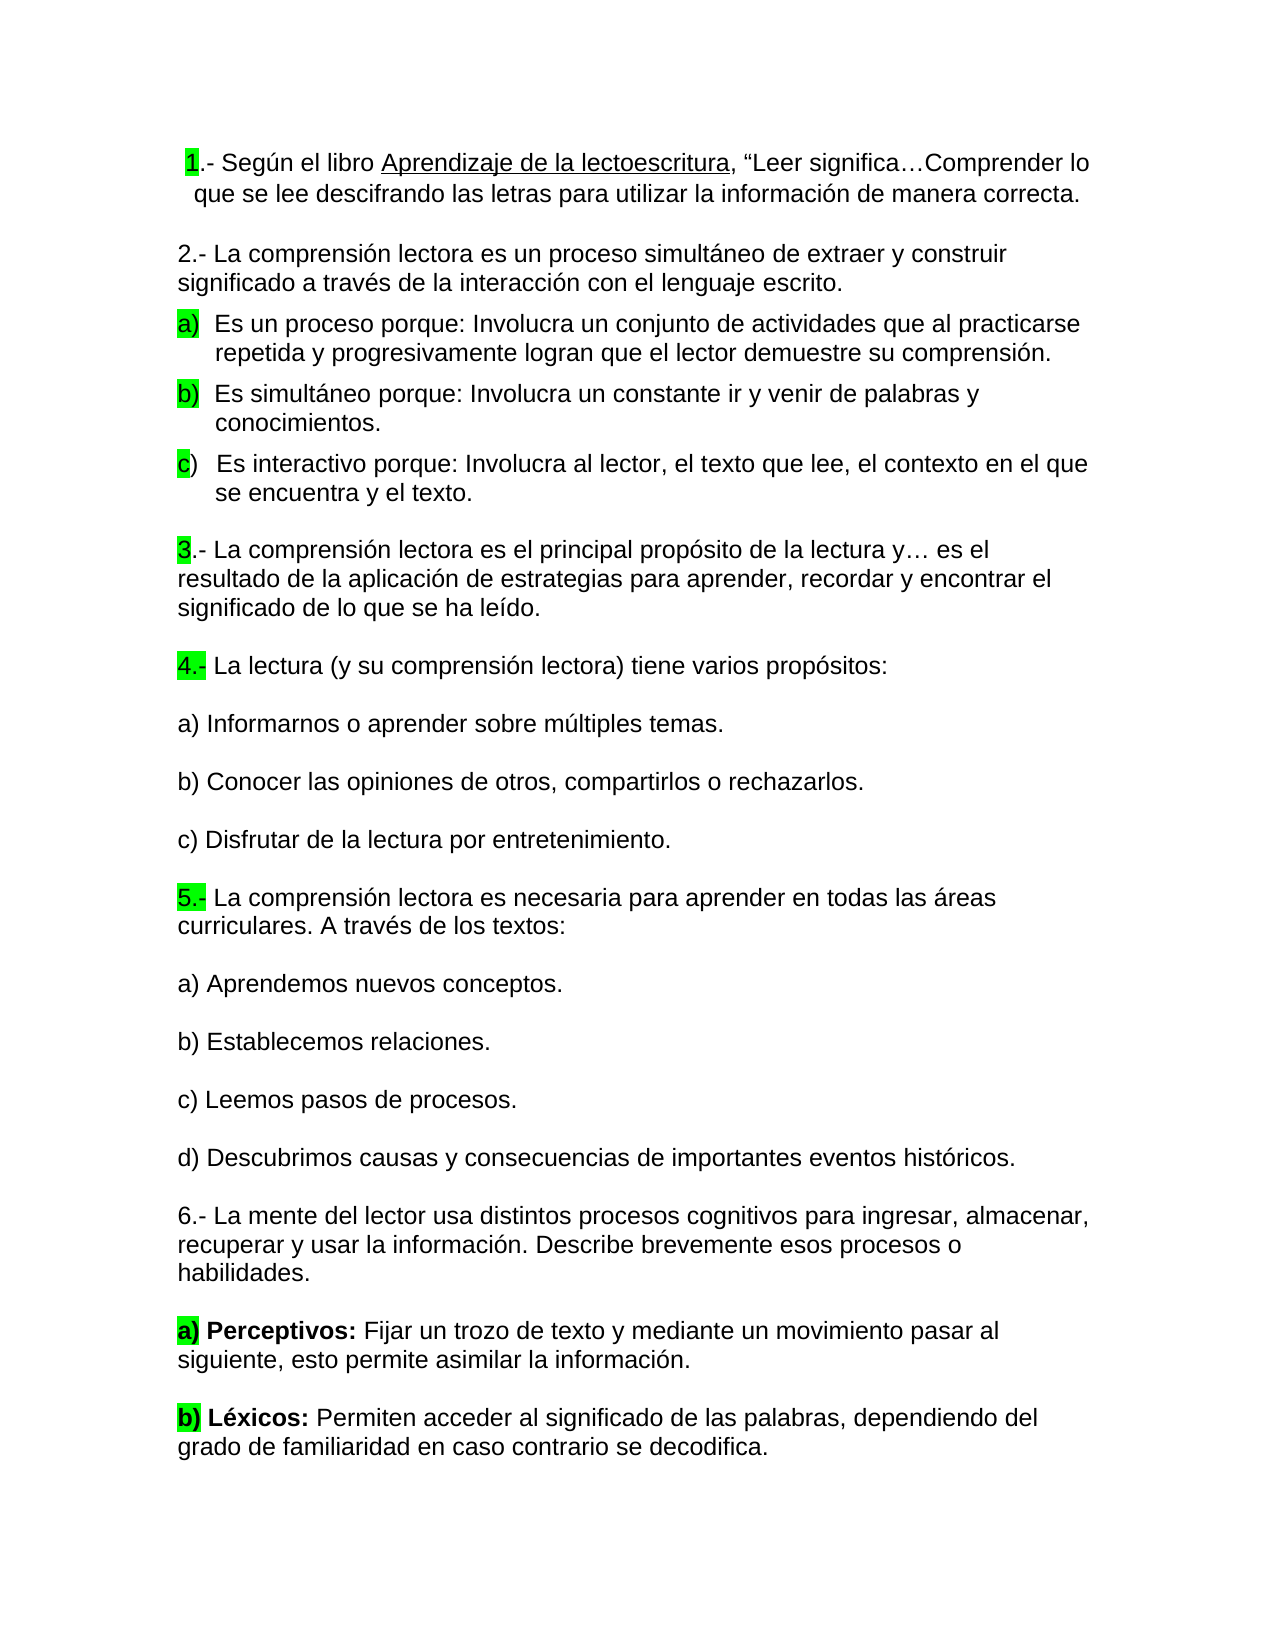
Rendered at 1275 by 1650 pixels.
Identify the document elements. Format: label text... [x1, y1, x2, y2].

text b) Establecemos relaciones. [177, 1027, 1098, 1056]
text a) Es un proceso porque: Involucra un conjunto de actividades que al practicarse repetida y progresivamente logran que el lector demuestre su comprensión. [177, 309, 1098, 366]
text a) Aprendemos nuevos conceptos. [177, 969, 1098, 998]
text 2.- La comprensión lectora es un proceso simultáneo de extraer y construir significado a través de la interacción con el lenguaje escrito. [177, 239, 1098, 296]
text c) Es interactivo porque: Involucra al lector, el texto que lee, el contexto en el que se encuentra y el texto. [177, 449, 1098, 506]
text a) Perceptivos: Fijar un trozo de texto y mediante un movimiento pasar al siguiente, esto permite asimilar la información. [177, 1316, 1098, 1374]
text 3.- La comprensión lectora es el principal propósito de la lectura y… es el resultado de la aplicación de estrategias para aprender, recordar y encontrar el significado de lo que se ha leído. [177, 536, 1098, 622]
text 6.- La mente del lector usa distintos procesos cognitivos para ingresar, almacenar, recuperar y usar la información. Describe brevemente esos procesos o habilidades. [177, 1201, 1098, 1287]
text a) Informarnos o aprender sobre múltiples temas. [177, 709, 1098, 738]
text d) Descubrimos causas y consecuencias de importantes eventos históricos. [177, 1143, 1098, 1172]
text 1.- Según el libro Aprendizaje de la lectoescritura, “Leer significa…Comprender lo que se lee descifrando las letras para utilizar la información de manera correcta. [177, 148, 1098, 207]
text b) Léxicos: Permiten acceder al significado de las palabras, dependiendo del grado de familiaridad en caso contrario se decodifica. [177, 1403, 1098, 1461]
text 4.- La lectura (y su comprensión lectora) tiene varios propósitos: [206, 651, 1098, 680]
text b) Es simultáneo porque: Involucra un constante ir y venir de palabras y conocimientos. [177, 379, 1098, 436]
text c) Leemos pasos de procesos. [177, 1085, 1098, 1114]
text 5.- La comprensión lectora es necesaria para aprender en todas las áreas curriculares. A través de los textos: [177, 883, 1098, 940]
text c) Disfrutar de la lectura por entretenimiento. [177, 825, 1098, 853]
text b) Conocer las opiniones de otros, compartirlos o rechazarlos. [177, 767, 1098, 796]
